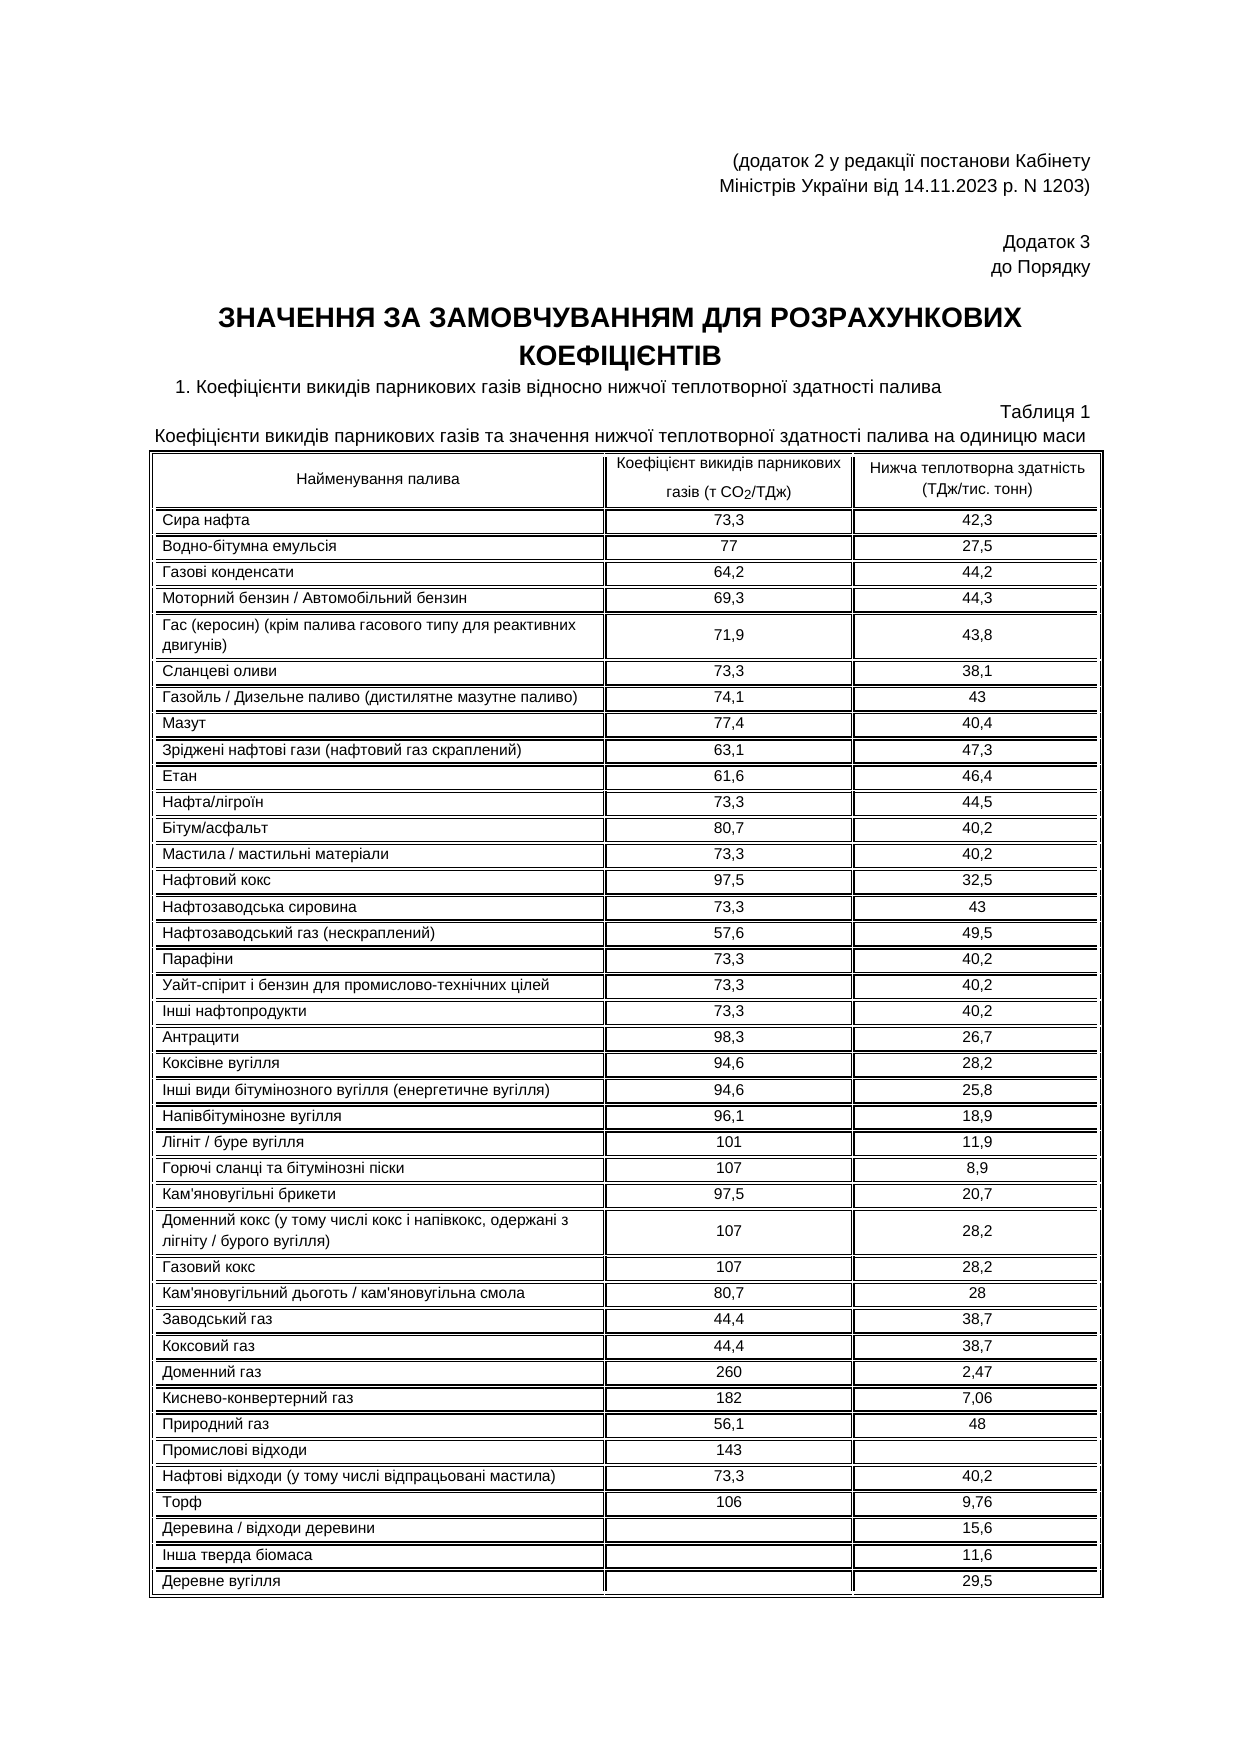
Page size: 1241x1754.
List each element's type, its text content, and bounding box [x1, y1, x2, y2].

table_cell [605, 1567, 853, 1593]
table_cell 28 [853, 1280, 1102, 1306]
table_cell Інша тверда біомаса [151, 1541, 605, 1567]
table_cell Напівбітумінозне вугілля [151, 1102, 605, 1128]
table_cell 26,7 [853, 1024, 1102, 1050]
table_cell 57,6 [607, 923, 851, 945]
table_cell Парафіни [151, 945, 605, 971]
table_cell Моторний бензин / Автомобільний бензин [151, 585, 605, 611]
table_cell 260 [607, 1362, 851, 1384]
table_cell 38,7 [853, 1306, 1102, 1332]
table_cell [607, 1519, 851, 1541]
table_cell 9,76 [855, 1489, 1100, 1515]
table_cell 32,5 [853, 867, 1102, 893]
table_cell 27,5 [853, 533, 1102, 559]
table_cell Уайт-спірит і бензин для промислово-технічних цілей [151, 971, 605, 998]
table_cell 20,7 [853, 1181, 1102, 1207]
subtitle ЗНАЧЕННЯ ЗА ЗАМОВЧУВАННЯМ ДЛЯ РОЗРАХУНКОВИХ КОЕФІЦІЄНТІВ [150, 301, 1090, 371]
table_cell 73,3 [607, 897, 851, 919]
table_cell 98,3 [607, 1028, 851, 1050]
table_cell 46,4 [853, 762, 1102, 788]
table_cell 44,5 [853, 789, 1102, 814]
table_cell Горючі сланці та бітумінозні піски [151, 1155, 605, 1181]
table_cell 56,1 [607, 1415, 851, 1437]
table_cell 97,5 [607, 871, 851, 893]
table_cell Водно-бітумна емульсія [151, 533, 605, 559]
table_header Нижча теплотворна здатність (ТДж/тис. тонн) [853, 454, 1100, 506]
table_cell 143 [607, 1441, 851, 1463]
text 1. Коефіцієнти викидів парникових газів відносно нижчої теплотворної здатності палива [150, 376, 1090, 397]
table_cell 44,2 [853, 559, 1102, 585]
table_cell Гас (керосин) (крім палива гасового типу для реактивних двигунів) [153, 611, 603, 658]
table_cell 28,2 [853, 1207, 1102, 1253]
table_cell 2,47 [853, 1358, 1102, 1384]
table_cell 73,3 [607, 662, 851, 684]
table_cell Доменний газ [151, 1358, 605, 1384]
table_cell 8,9 [853, 1155, 1102, 1181]
table_cell 101 [607, 1133, 851, 1154]
table_cell Нафтові відходи (у тому числі відпрацьовані мастила) [151, 1463, 605, 1489]
table_cell 11,9 [853, 1128, 1102, 1154]
table_cell Газойль / Дизельне паливо (дистилятне мазутне паливо) [153, 684, 603, 710]
table_cell Заводський газ [151, 1306, 605, 1332]
table_cell 73,3 [607, 511, 851, 532]
table_cell 77 [607, 537, 851, 559]
table_cell 107 [607, 1159, 851, 1181]
table_cell 73,3 [607, 845, 851, 867]
table_cell Промислові відходи [151, 1437, 605, 1463]
table_cell 38,7 [853, 1332, 1102, 1358]
table_cell 73,3 [607, 793, 851, 814]
table_cell Газові конденсати [151, 559, 605, 585]
table_cell 38,1 [853, 658, 1102, 684]
text Таблиця 1 [150, 400, 1090, 422]
table_cell 107 [607, 1211, 851, 1253]
table_cell 29,5 [853, 1567, 1102, 1593]
table_cell 74,1 [607, 688, 851, 710]
table_header Найменування палива [153, 452, 605, 506]
table_cell Інші види бітумінозного вугілля (енергетичне вугілля) [153, 1076, 603, 1102]
table_cell 64,2 [607, 563, 851, 585]
table_cell 11,6 [853, 1541, 1102, 1567]
table_cell 28,2 [855, 1050, 1100, 1076]
table_cell Сланцеві оливи [151, 658, 605, 684]
table_header Коефіцієнт викидів парникових газів (т CO2/ТДж) [605, 452, 853, 506]
table_cell Інші нафтопродукти [151, 998, 605, 1024]
table_cell Доменний кокс (у тому числі кокс і напівкокс, одержані з лігніту / бурого вугілля) [151, 1207, 605, 1253]
table_cell 80,7 [607, 1284, 851, 1306]
table_cell 80,7 [607, 819, 851, 841]
table_cell 107 [607, 1258, 851, 1280]
table_cell 71,9 [607, 615, 851, 658]
table_cell 73,3 [607, 976, 851, 998]
table_cell Зріджені нафтові гази (нафтовий газ скраплений) [151, 736, 605, 762]
table_cell 42,3 [853, 506, 1102, 532]
table_cell 25,8 [855, 1076, 1100, 1102]
table_cell Етан [151, 762, 605, 788]
table_cell Нафтозаводська сировина [151, 893, 605, 919]
table_cell Деревне вугілля [151, 1567, 605, 1593]
table_cell Газовий кокс [151, 1254, 605, 1280]
table_cell 7,06 [853, 1384, 1102, 1410]
table_cell 43,8 [855, 611, 1100, 658]
table_cell Кам'яновугільні брикети [151, 1181, 605, 1207]
table_cell Нафтозаводський газ (нескраплений) [151, 919, 605, 945]
table_cell Антрацити [151, 1024, 605, 1050]
table_cell 40,2 [853, 998, 1102, 1024]
table_cell Природний газ [151, 1410, 605, 1437]
table_cell 43 [853, 893, 1102, 919]
table_cell 28,2 [853, 1254, 1102, 1280]
text (додаток 2 у редакції постанови Кабінету Міністрів України від 14.11.2023 р. N 1203) [150, 150, 1090, 196]
table_cell Нафта/лігроїн [151, 789, 605, 814]
table_cell 106 [607, 1493, 851, 1515]
text Коефіцієнти викидів парникових газів та значення нижчої теплотворної здатності палива на одиницю маси [150, 425, 1090, 447]
table_cell 73,3 [607, 1467, 851, 1489]
table_cell Бітум/асфальт [151, 815, 605, 841]
table_cell Мастила / мастильні матеріали [151, 841, 605, 867]
table_cell 182 [607, 1389, 851, 1410]
table_cell 44,3 [853, 585, 1102, 611]
table_cell 63,1 [607, 741, 851, 762]
table_cell 43 [855, 684, 1100, 710]
table_cell 40,2 [853, 841, 1102, 867]
table_cell 47,3 [853, 736, 1102, 762]
table_cell 94,6 [607, 1080, 851, 1102]
table_cell [853, 1437, 1102, 1463]
table_cell 73,3 [607, 1002, 851, 1024]
table_cell [607, 1546, 851, 1567]
table_cell 40,2 [853, 815, 1102, 841]
table_cell 40,4 [855, 710, 1100, 736]
table_cell 73,3 [607, 950, 851, 971]
table_cell 15,6 [855, 1515, 1100, 1541]
table_cell 97,5 [607, 1185, 851, 1207]
table_cell Лігніт / буре вугілля [151, 1128, 605, 1154]
table_cell Коксівне вугілля [153, 1050, 603, 1076]
table_cell 94,6 [607, 1054, 851, 1076]
table_cell Мазут [153, 710, 603, 736]
text Додаток 3 до Порядку [150, 231, 1090, 277]
table_cell 77,4 [607, 714, 851, 736]
table_cell Кам'яновугільний дьоготь / кам'яновугільна смола [151, 1280, 605, 1306]
table_cell 69,3 [607, 589, 851, 611]
table_cell Сира нафта [151, 506, 605, 532]
table_cell 61,6 [607, 767, 851, 788]
table_cell 40,2 [853, 1463, 1102, 1489]
table_cell Киснево-конвертерний газ [151, 1384, 605, 1410]
table_cell Торф [153, 1489, 603, 1515]
table_cell 40,2 [853, 945, 1102, 971]
table_cell 96,1 [607, 1107, 851, 1128]
table_cell Нафтовий кокс [151, 867, 605, 893]
table_cell 48 [853, 1410, 1102, 1437]
table_cell 49,5 [853, 919, 1102, 945]
table_cell Деревина / відходи деревини [153, 1515, 603, 1541]
table_cell 44,4 [607, 1310, 851, 1332]
table_cell 18,9 [853, 1102, 1102, 1128]
table_cell 40,2 [853, 971, 1102, 998]
table_cell Коксовий газ [151, 1332, 605, 1358]
table_cell 44,4 [607, 1336, 851, 1358]
